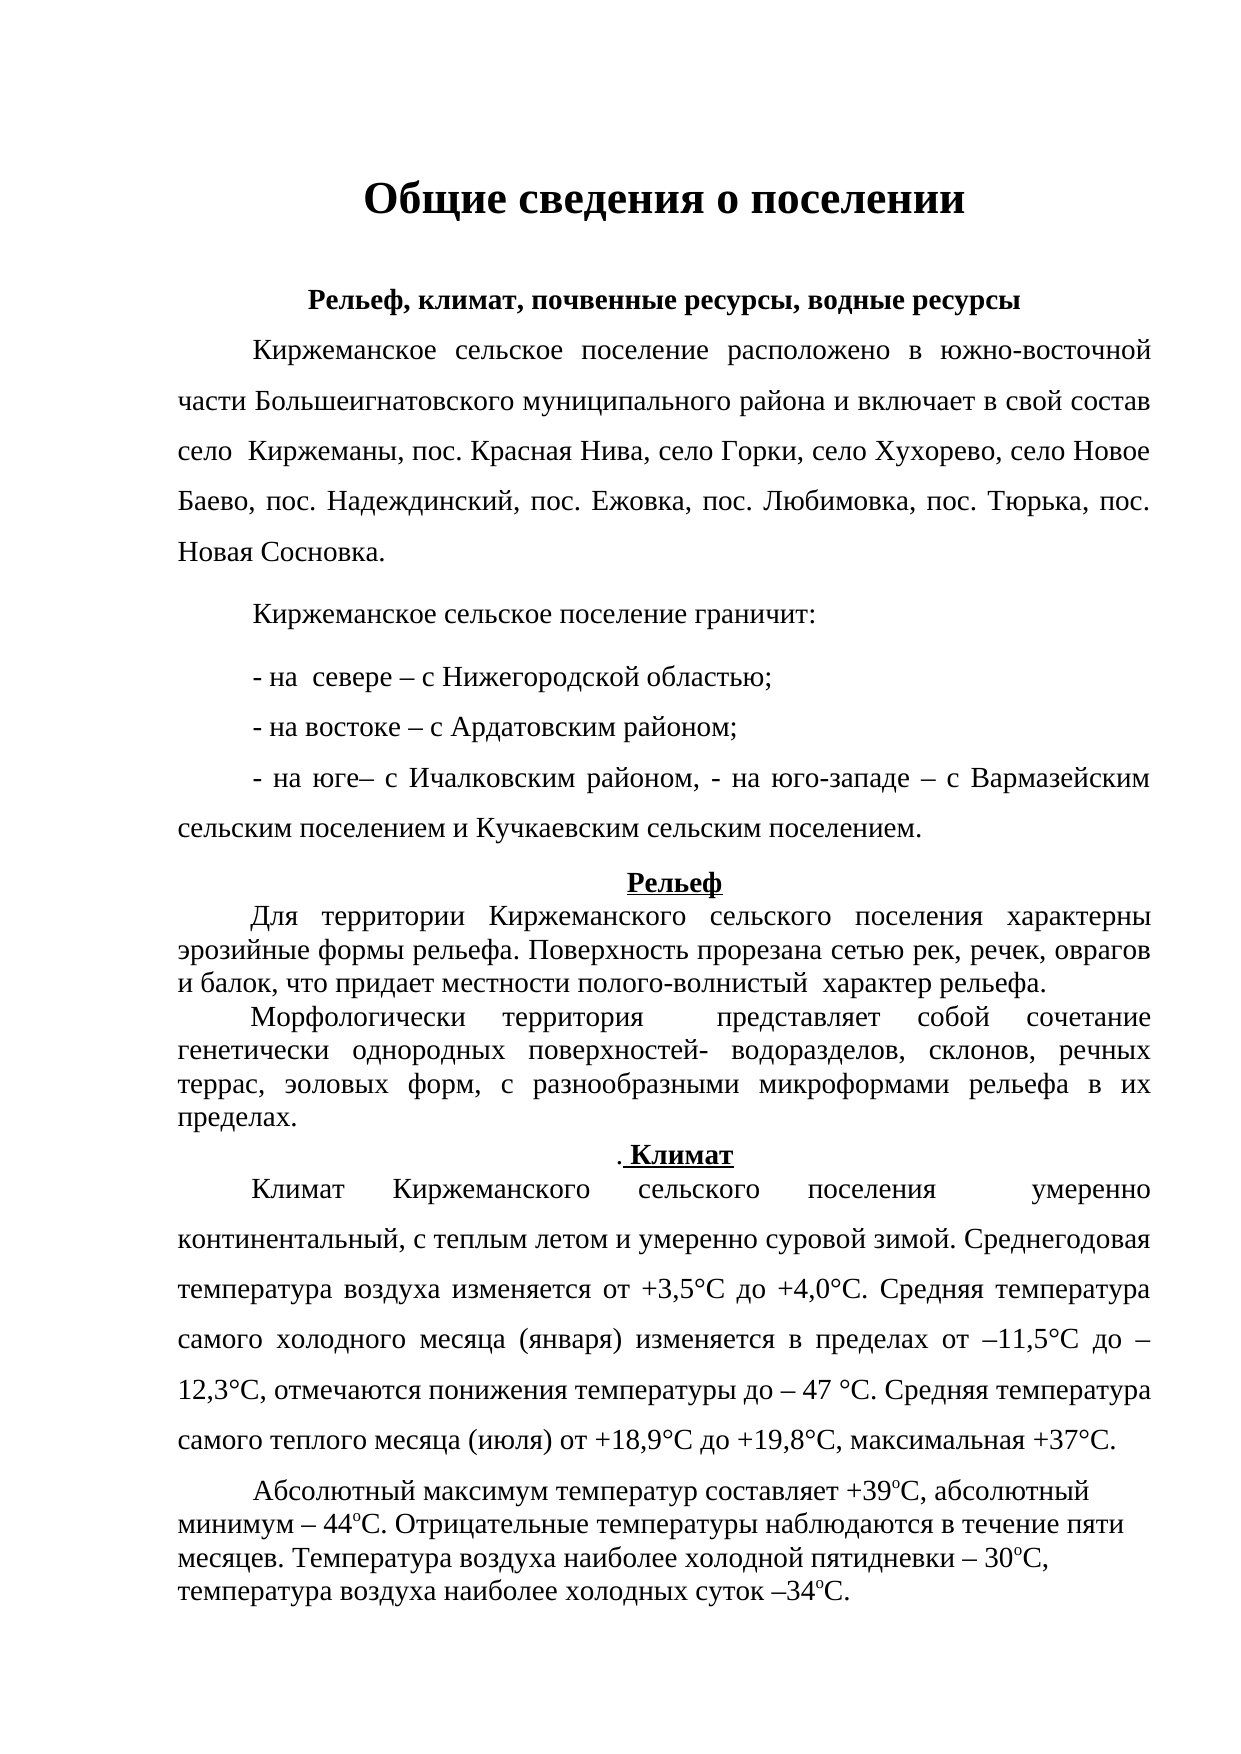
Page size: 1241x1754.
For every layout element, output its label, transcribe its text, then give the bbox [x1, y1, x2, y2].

text Киржеманское сельское поселение расположено в южно-восточной части Большеигнатовского муниципального района и включает в свой состав село Киржеманы, пос. Красная Нива, село Горки, село Хухорево, село Новое Баево, пос. Надеждинский, пос. Ежовка, пос. Любимовка, пос. Тюрька, пос. Новая Сосновка. [177, 332, 1152, 567]
text . Климат [176, 1137, 1152, 1171]
text Рельеф, климат, почвенные ресурсы, водные ресурсы [177, 282, 1152, 316]
text Морфологически территория представляет собой сочетание генетически однородных поверхностей- водоразделов, склонов, речных террас, эоловых форм, с разнообразными микроформами рельефа в их пределах. [177, 999, 1152, 1133]
text - на юге– с Ичалковским районом, - на юго-западе – с Вармазейским сельским поселением и Кучкаевским сельским поселением. [177, 760, 1152, 844]
text Климат Киржеманского сельского поселения умеренно континентальный, с теплым летом и умеренно суровой зимой. Среднегодовая температура воздуха изменяется от +3,5°С до +4,0°С. Средняя температура самого холодного месяца (января) изменяется в пределах от –11,5°С до –12,3°С, отмечаются понижения температуры до – 47 °С. Средняя температура самого теплого месяца (июля) от +18,9°С до +19,8°С, максимальная +37°С. [177, 1171, 1152, 1456]
text Рельеф [176, 865, 1152, 898]
text Общие сведения о поселении [177, 171, 1152, 223]
text Абсолютный максимум температур составляет +39оС, абсолютный минимум – 44оС. Отрицательные температуры наблюдаются в течение пяти месяцев. Температура воздуха наиболее холодной пятидневки – 30оС, температура воздуха наиболее холодных суток –34оС. [177, 1473, 1152, 1607]
text Для территории Киржеманского сельского поселения характерны эрозийные формы рельефа. Поверхность прорезана сетью рек, речек, оврагов и балок, что придает местности полого-волнистый характер рельефа. [177, 898, 1152, 999]
text - на севере – с Нижегородской областью; [177, 659, 1152, 693]
text Киржеманское сельское поселение граничит: [177, 596, 1152, 630]
text - на востоке – с Ардатовским районом; [177, 709, 1152, 743]
